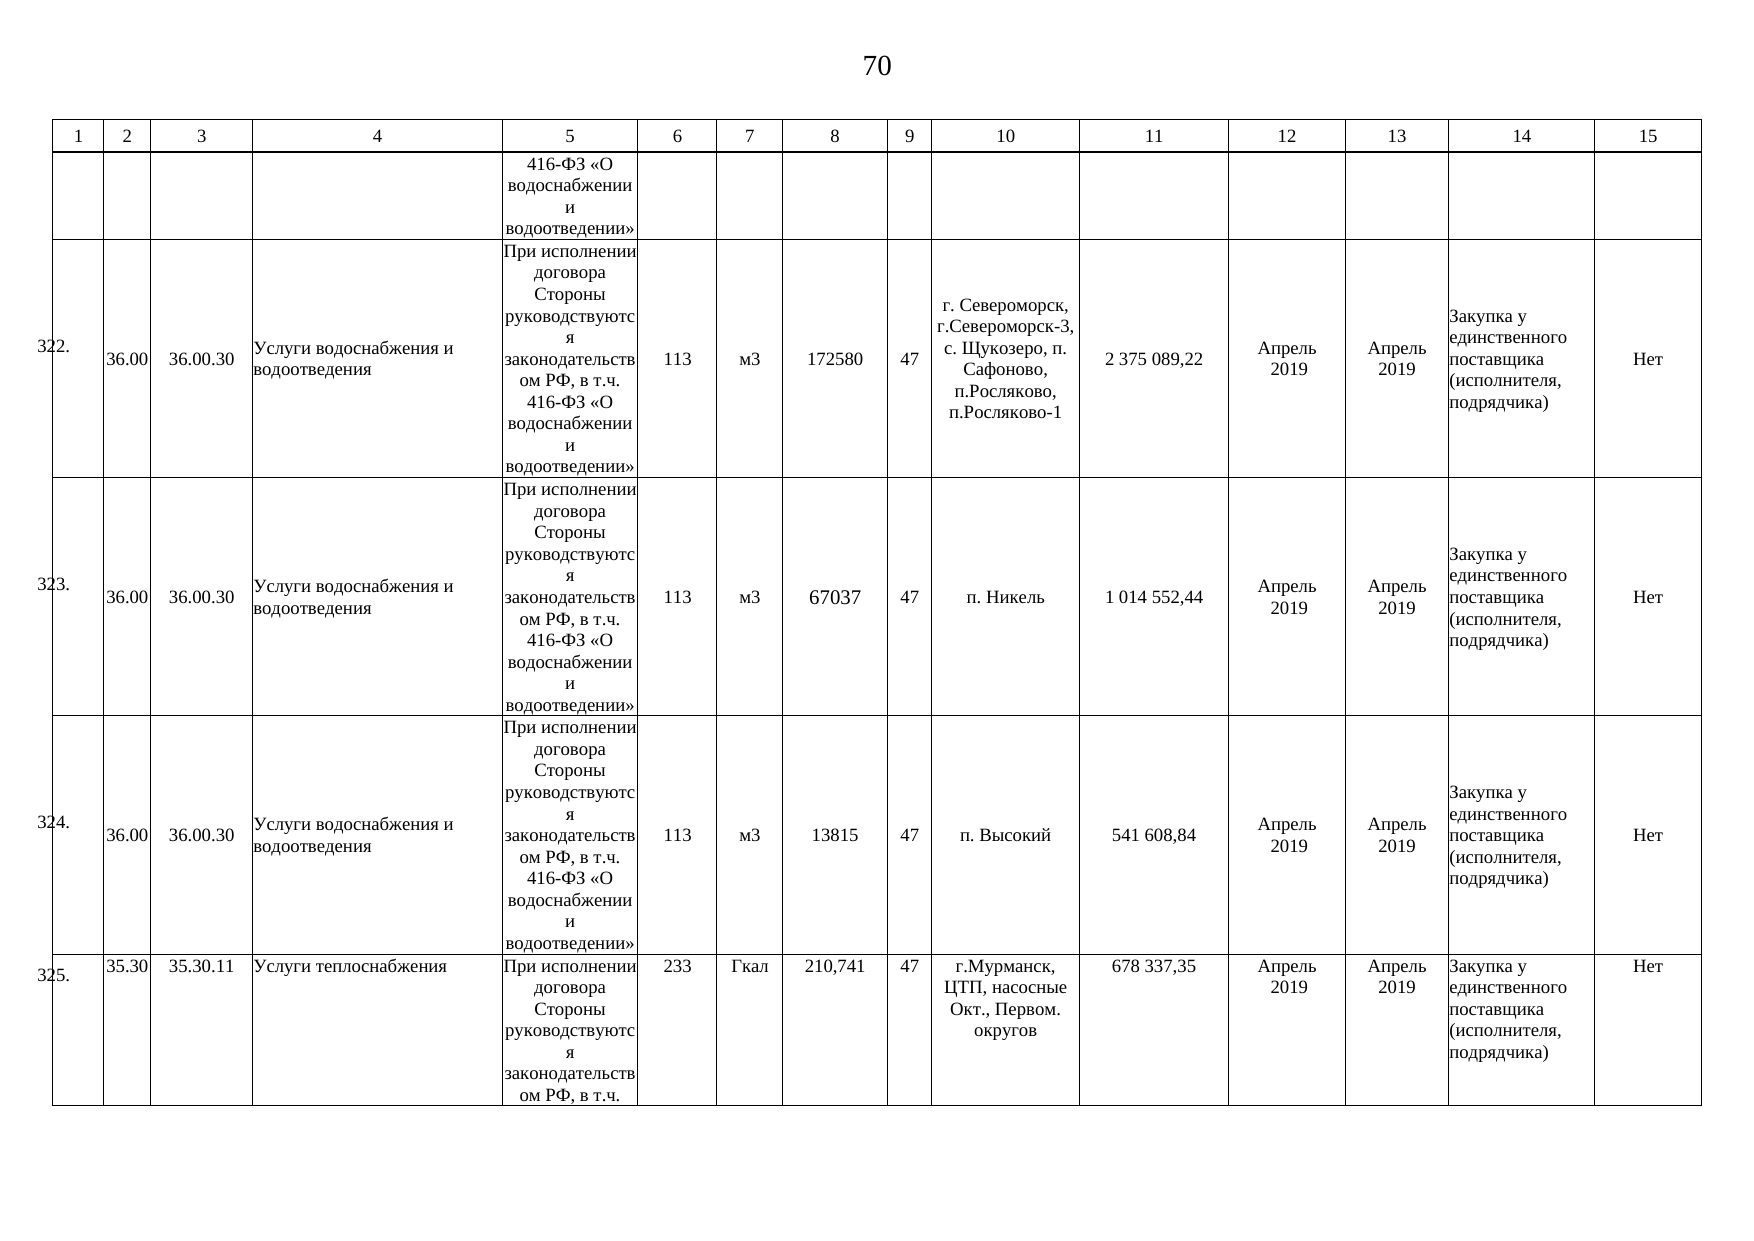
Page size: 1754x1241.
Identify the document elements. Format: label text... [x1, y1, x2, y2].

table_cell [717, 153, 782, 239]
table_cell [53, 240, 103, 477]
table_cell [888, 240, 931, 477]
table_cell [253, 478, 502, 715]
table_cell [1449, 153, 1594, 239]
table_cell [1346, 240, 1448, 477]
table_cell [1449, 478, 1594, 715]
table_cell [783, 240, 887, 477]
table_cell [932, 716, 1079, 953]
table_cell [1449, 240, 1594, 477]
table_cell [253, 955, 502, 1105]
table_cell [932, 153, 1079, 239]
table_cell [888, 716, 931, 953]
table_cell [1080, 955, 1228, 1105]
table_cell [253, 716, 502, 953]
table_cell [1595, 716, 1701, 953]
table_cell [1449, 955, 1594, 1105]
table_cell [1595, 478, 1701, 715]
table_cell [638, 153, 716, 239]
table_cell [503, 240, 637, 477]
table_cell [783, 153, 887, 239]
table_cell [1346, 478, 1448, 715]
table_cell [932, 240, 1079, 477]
table_header 2 [104, 120, 150, 151]
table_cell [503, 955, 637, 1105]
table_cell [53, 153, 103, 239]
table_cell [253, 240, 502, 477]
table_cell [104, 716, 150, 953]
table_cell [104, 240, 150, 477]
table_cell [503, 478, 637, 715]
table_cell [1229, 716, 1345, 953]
table_header 6 [638, 120, 716, 151]
table_header 4 [253, 120, 502, 151]
table_header 7 [717, 120, 782, 151]
table_header 1 [53, 120, 103, 151]
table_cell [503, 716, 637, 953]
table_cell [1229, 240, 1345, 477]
table_header 11 [1080, 120, 1228, 151]
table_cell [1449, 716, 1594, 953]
table_header 12 [1229, 120, 1345, 151]
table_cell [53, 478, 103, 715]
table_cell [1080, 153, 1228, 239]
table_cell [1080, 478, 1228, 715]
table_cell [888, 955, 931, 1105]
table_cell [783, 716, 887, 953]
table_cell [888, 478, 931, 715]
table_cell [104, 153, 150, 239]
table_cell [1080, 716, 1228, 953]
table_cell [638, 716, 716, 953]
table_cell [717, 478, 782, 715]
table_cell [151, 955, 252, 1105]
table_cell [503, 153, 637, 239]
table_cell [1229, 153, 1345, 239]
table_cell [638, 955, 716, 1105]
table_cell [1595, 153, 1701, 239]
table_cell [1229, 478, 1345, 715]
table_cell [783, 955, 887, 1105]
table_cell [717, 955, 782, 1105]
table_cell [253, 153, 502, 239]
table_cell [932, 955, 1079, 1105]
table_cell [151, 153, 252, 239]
table_header 15 [1595, 120, 1701, 151]
table_header 5 [503, 120, 637, 151]
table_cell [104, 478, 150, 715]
table_header 8 [783, 120, 887, 151]
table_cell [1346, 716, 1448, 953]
table_header 14 [1449, 120, 1594, 151]
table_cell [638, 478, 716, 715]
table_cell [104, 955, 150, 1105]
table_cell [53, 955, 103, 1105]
table_header 10 [932, 120, 1079, 151]
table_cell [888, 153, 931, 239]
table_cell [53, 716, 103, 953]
table_header 3 [151, 120, 252, 151]
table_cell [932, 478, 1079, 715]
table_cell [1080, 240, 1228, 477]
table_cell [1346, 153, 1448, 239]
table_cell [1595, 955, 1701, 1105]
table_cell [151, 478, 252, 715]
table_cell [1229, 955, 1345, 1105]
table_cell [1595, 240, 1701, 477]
table_header 13 [1346, 120, 1448, 151]
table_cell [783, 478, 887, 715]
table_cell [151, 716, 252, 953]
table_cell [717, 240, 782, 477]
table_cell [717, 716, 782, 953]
table_header 9 [888, 120, 931, 151]
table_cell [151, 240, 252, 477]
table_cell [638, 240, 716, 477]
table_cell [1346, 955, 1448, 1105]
